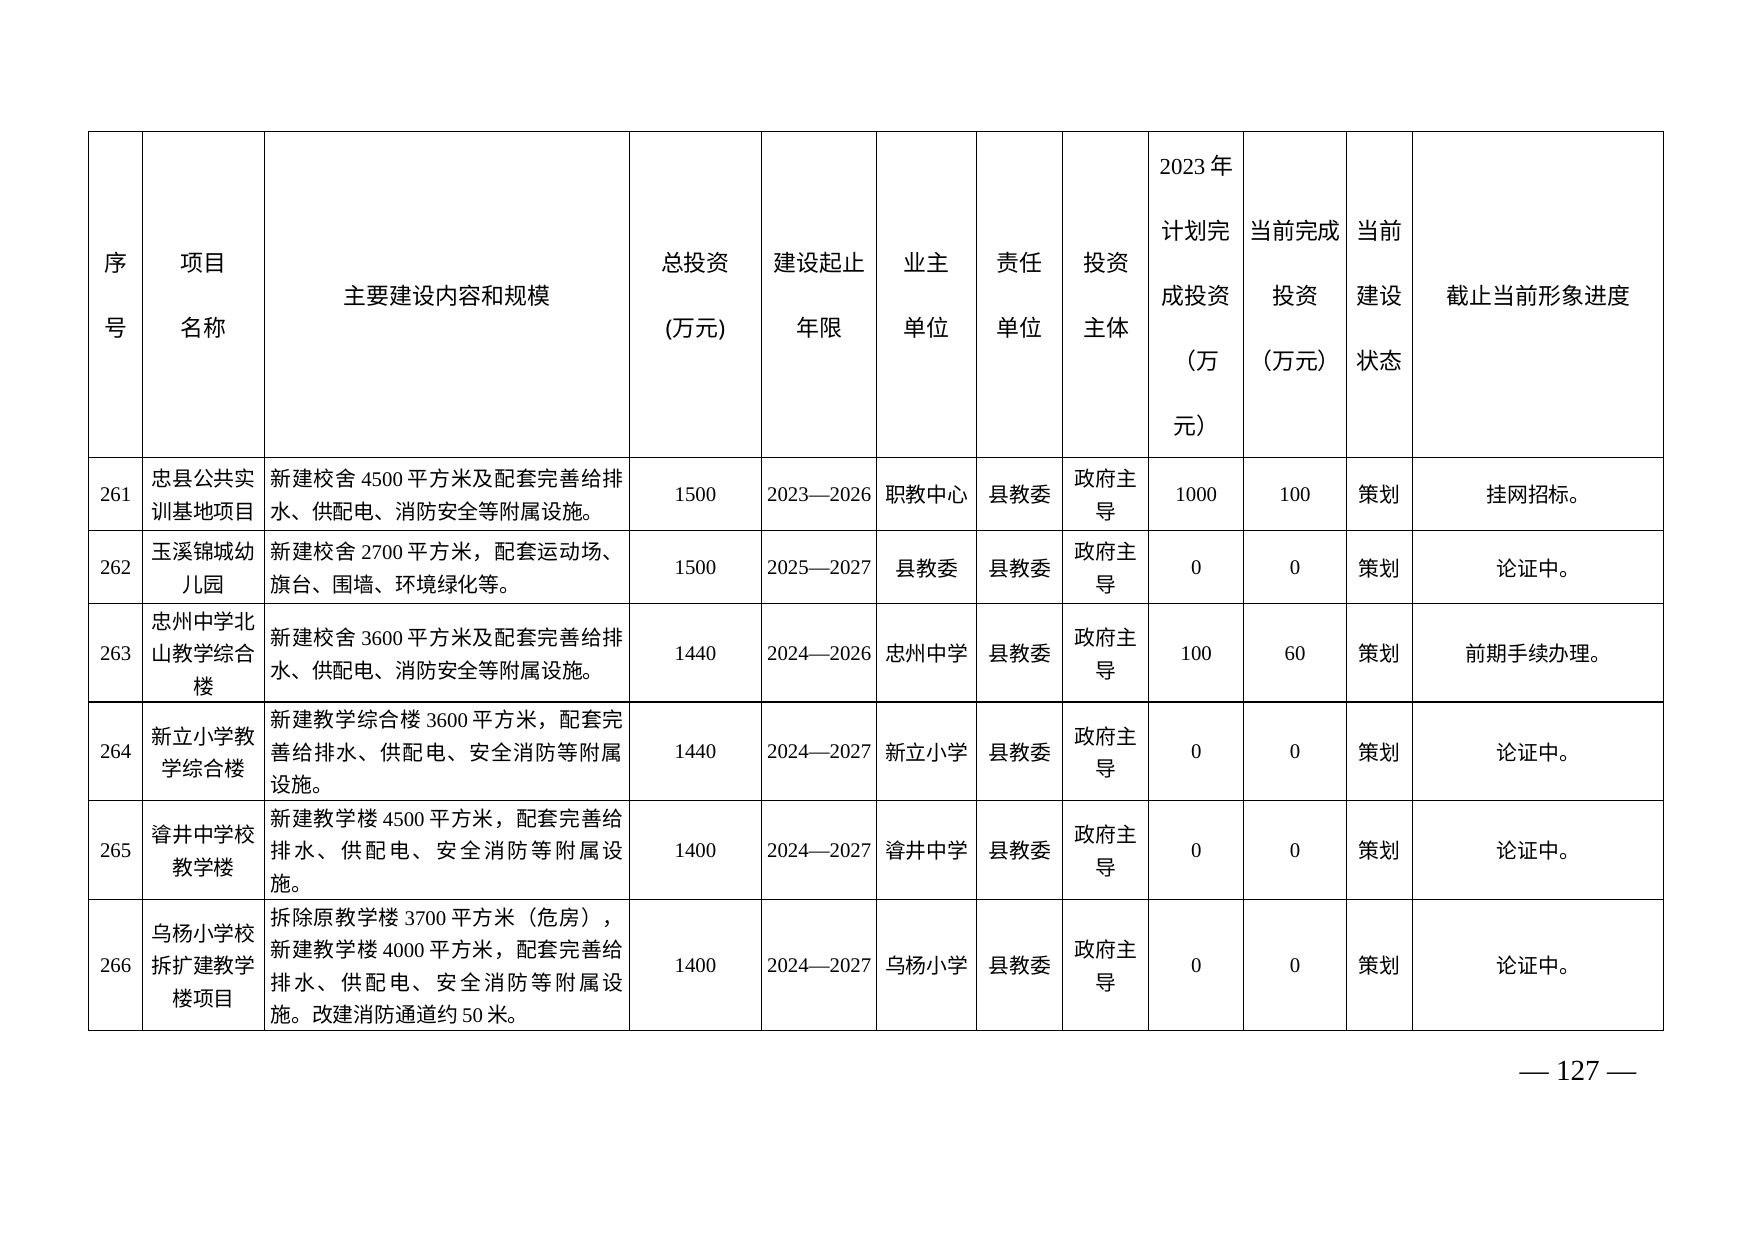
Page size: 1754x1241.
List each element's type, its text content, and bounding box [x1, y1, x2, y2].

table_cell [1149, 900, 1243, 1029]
table_header 总投资 (万元) [630, 132, 761, 457]
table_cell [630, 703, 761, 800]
table_header 当前完成投资 （万元） [1244, 132, 1346, 457]
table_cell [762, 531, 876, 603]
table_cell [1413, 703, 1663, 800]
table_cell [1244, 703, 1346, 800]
table_header 主要建设内容和规模 [265, 132, 629, 457]
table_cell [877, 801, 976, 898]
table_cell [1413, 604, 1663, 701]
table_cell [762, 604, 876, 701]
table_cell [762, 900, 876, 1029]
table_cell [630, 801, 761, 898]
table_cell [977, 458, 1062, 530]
table_header 建设起止年限 [762, 132, 876, 457]
table_header 投资 主体 [1063, 132, 1148, 457]
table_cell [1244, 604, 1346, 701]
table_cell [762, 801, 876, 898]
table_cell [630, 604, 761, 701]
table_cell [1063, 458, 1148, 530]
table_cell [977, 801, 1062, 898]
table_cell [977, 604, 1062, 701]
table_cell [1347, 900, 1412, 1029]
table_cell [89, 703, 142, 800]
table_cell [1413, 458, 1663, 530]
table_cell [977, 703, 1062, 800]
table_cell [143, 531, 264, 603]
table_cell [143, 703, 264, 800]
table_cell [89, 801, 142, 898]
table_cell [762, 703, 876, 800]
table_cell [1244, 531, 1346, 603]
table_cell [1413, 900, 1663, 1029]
table_header 当前建设状态 [1347, 132, 1412, 457]
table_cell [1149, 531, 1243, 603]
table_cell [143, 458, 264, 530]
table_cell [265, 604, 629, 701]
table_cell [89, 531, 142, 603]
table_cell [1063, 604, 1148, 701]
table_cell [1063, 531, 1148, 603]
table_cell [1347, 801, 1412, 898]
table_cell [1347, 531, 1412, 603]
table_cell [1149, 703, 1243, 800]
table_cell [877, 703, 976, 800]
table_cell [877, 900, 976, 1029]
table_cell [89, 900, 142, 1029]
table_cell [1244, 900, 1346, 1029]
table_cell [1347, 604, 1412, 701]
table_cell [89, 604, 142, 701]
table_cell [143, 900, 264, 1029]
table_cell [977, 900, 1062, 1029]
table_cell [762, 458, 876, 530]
table_header 2023年计划完成投资（万元） [1149, 132, 1243, 457]
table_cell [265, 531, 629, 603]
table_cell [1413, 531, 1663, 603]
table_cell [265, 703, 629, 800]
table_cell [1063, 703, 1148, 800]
table_header 序号 [89, 132, 142, 457]
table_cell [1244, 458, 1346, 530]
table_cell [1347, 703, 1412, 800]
table_header 责任 单位 [977, 132, 1062, 457]
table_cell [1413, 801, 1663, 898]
table_header 截止当前形象进度 [1413, 132, 1663, 457]
table_header 项目 名称 [143, 132, 264, 457]
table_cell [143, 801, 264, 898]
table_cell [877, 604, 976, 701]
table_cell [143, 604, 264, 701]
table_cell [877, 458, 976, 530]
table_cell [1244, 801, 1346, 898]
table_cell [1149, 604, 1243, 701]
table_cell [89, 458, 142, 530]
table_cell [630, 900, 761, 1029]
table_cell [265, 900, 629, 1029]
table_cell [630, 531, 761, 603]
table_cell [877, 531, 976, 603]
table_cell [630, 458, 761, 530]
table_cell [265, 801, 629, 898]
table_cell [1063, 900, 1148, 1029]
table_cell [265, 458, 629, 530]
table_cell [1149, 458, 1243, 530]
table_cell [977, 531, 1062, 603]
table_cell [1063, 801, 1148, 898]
table_header 业主 单位 [877, 132, 976, 457]
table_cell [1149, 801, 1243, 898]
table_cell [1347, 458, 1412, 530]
